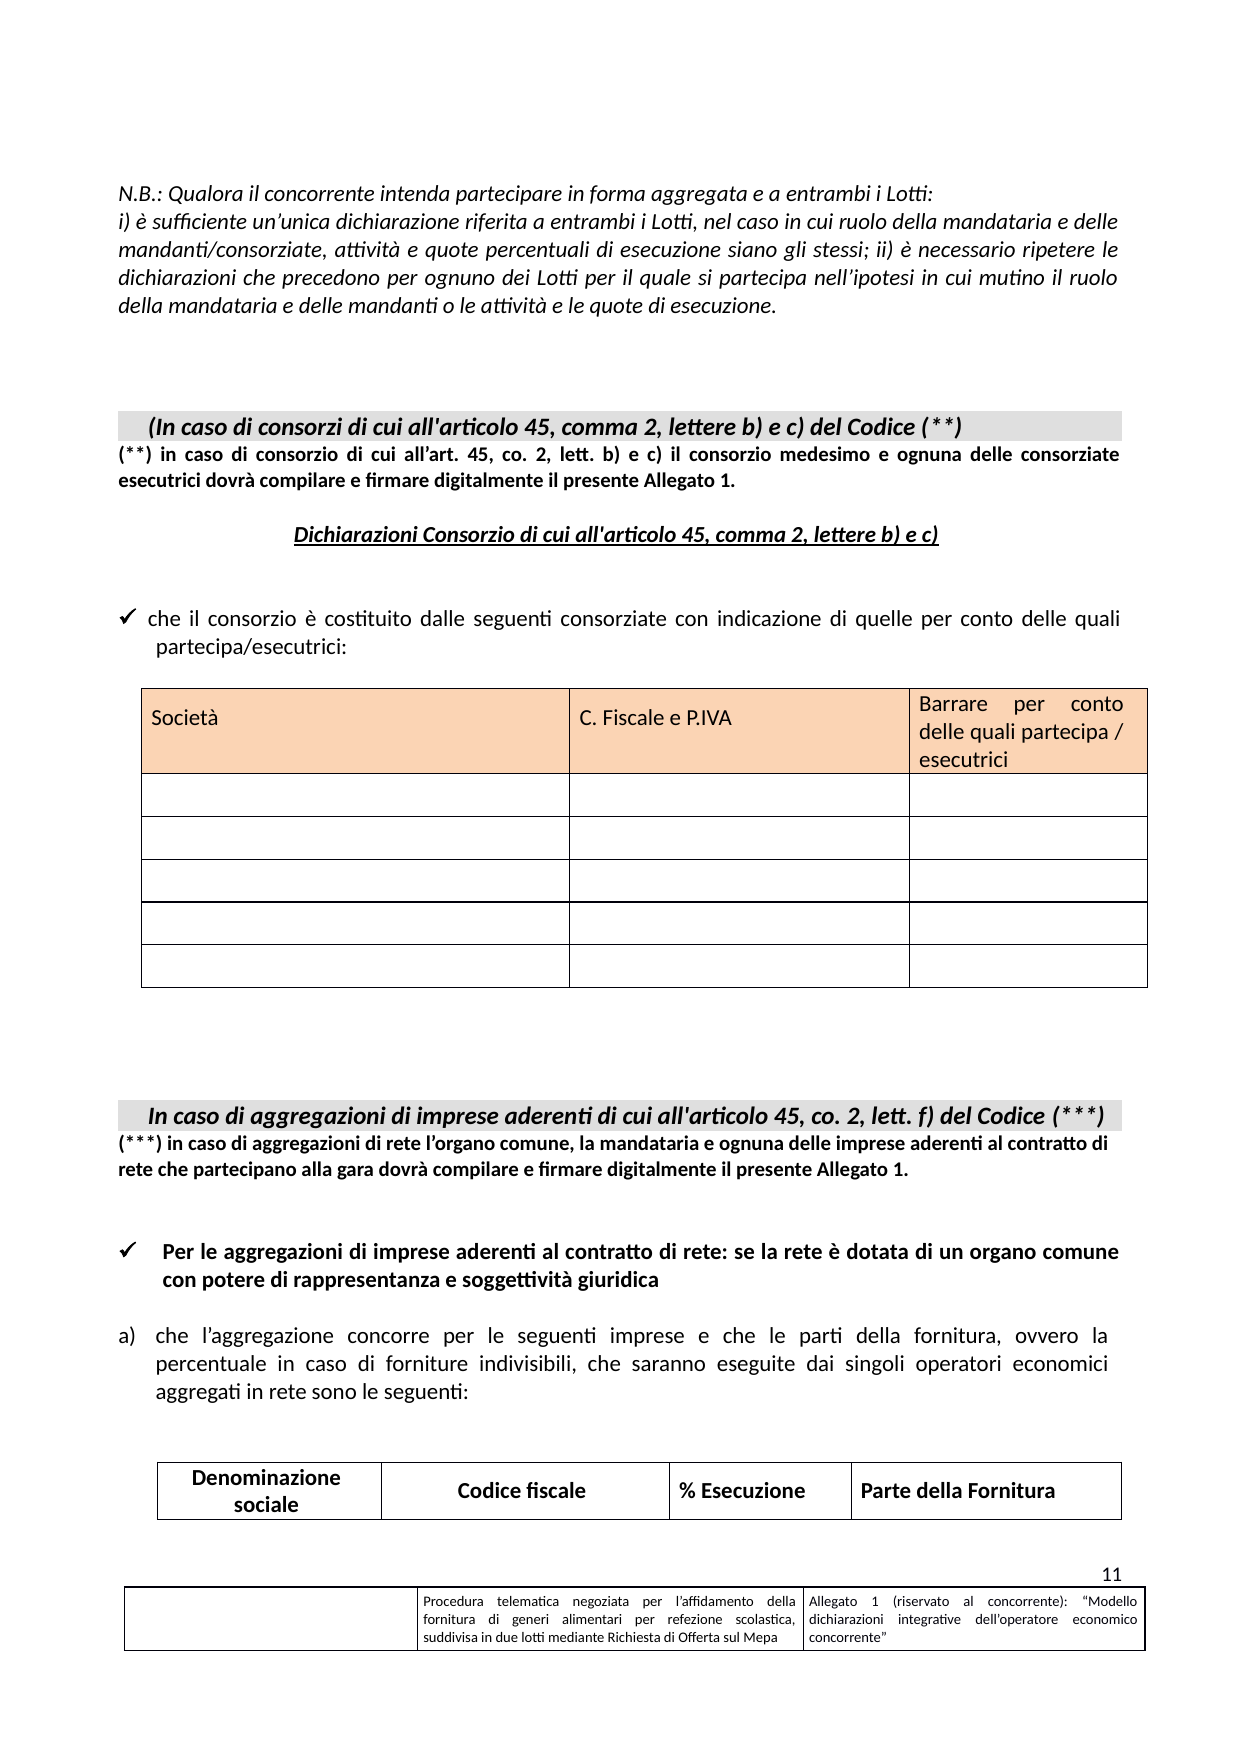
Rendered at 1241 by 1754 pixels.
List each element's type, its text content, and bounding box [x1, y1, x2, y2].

list che il consorzio è costituito dalle seguenti consorziate con indicazione di quelle per conto delle quali partecipa/esecutrici: [118, 604, 1122, 660]
table_cell [142, 774, 569, 816]
table_cell [142, 860, 569, 901]
list che l’aggregazione concorre per le seguenti imprese e che le parti della fornitura, ovvero la percentuale in caso di forniture indivisibili, che saranno eseguite dai singoli operatori economici aggregati in rete sono le seguenti: [118, 1321, 1110, 1406]
table_cell [910, 774, 1147, 816]
table_cell [570, 860, 909, 901]
table_cell [910, 903, 1147, 944]
table_header Società [142, 689, 569, 773]
text (In caso di consorzi di cui all'articolo 45, comma 2, lettere b) e c) del Codice (**) [118, 411, 1122, 441]
table_cell [142, 903, 569, 944]
table_cell [910, 945, 1147, 987]
table_header Denominazione sociale [158, 1463, 381, 1519]
text (***) in caso di aggregazioni di rete l’organo comune, la mandataria e ognuna delle imprese aderenti al contratto di rete che partecipano alla gara dovrà compilare e firmare digitalmente il presente Allegato 1. [118, 1131, 1110, 1181]
text i) è sufficiente un’unica dichiarazione riferita a entrambi i Lotti, nel caso in cui ruolo della mandataria e delle mandanti/consorziate, attività e quote percentuali di esecuzione siano gli stessi; ii) è necessario ripetere le dichiarazioni che precedono per ognuno dei Lotti per il quale si partecipa nell’ipotesi in cui mutino il ruolo della mandataria e delle mandanti o le attività e le quote di esecuzione. [118, 207, 1122, 319]
table_cell [570, 774, 909, 816]
list Per le aggregazioni di imprese aderenti al contratto di rete: se la rete è dotata di un organo comune con potere di rappresentanza e soggettività giuridica [118, 1237, 1122, 1293]
table_header Codice fiscale [382, 1463, 669, 1519]
table_cell [142, 817, 569, 859]
table_header Barrare per conto delle quali partecipa / esecutrici [910, 689, 1147, 773]
text In caso di aggregazioni di imprese aderenti di cui all'articolo 45, co. 2, lett. f) del Codice (***) [118, 1100, 1122, 1131]
table_header C. Fiscale e P.IVA [570, 689, 909, 773]
text Dichiarazioni Consorzio di cui all'articolo 45, comma 2, lettere b) e c) [118, 520, 1117, 548]
table_cell [910, 860, 1147, 901]
table_cell [570, 903, 909, 944]
table_cell [570, 817, 909, 859]
table_cell [142, 945, 569, 987]
text (**) in caso di consorzio di cui all’art. 45, co. 2, lett. b) e c) il consorzio medesimo e ognuna delle consorziate esecutrici dovrà compilare e firmare digitalmente il presente Allegato 1. [118, 441, 1122, 492]
table_cell [910, 817, 1147, 859]
text N.B.: Qualora il concorrente intenda partecipare in forma aggregata e a entrambi i Lotti: [118, 179, 1122, 207]
table_cell [570, 945, 909, 987]
table_header Parte della Fornitura [852, 1463, 1121, 1519]
table_header % Esecuzione [670, 1463, 851, 1519]
